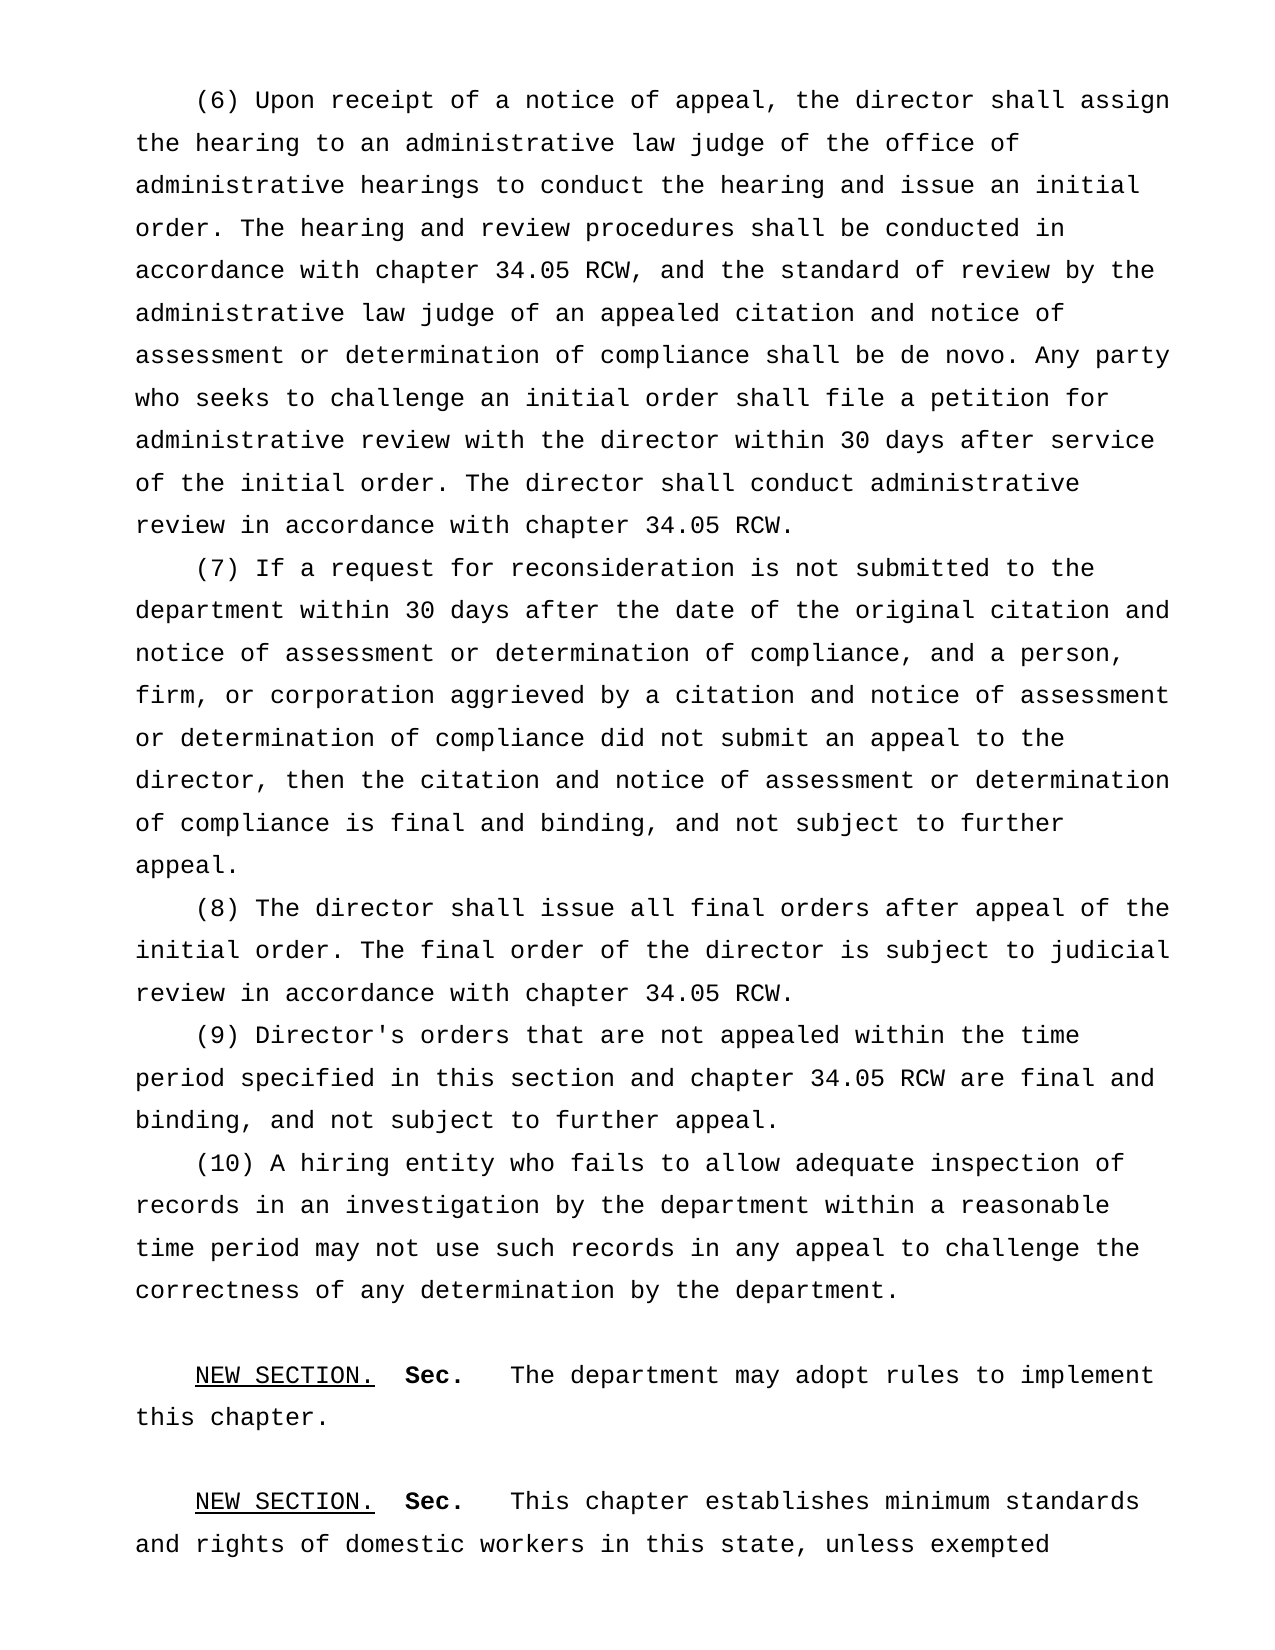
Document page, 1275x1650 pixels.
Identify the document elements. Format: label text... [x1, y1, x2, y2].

text (8) The director shall issue all final orders after appeal of the initial order. The final order of the director is subject to judicial review in accordance with chapter 34.05 RCW. [135, 882, 1170, 1010]
text (9) Director's orders that are not appealed within the time period specified in this section and chapter 34.05 RCW are final and binding, and not subject to further appeal. [135, 1010, 1170, 1137]
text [135, 1476, 1170, 1561]
text (7) If a request for reconsideration is not submitted to the department within 30 days after the date of the original citation and notice of assessment or determination of compliance, and a person, firm, or corporation aggrieved by a citation and notice of assessment or determination of compliance did not submit an appeal to the director, then the citation and notice of assessment or determination of compliance is final and binding, and not subject to further appeal. [135, 542, 1170, 882]
text (6) Upon receipt of a notice of appeal, the director shall assign the hearing to an administrative law judge of the office of administrative hearings to conduct the hearing and issue an initial order. The hearing and review procedures shall be conducted in accordance with chapter 34.05 RCW, and the standard of review by the administrative law judge of an appealed citation and notice of assessment or determination of compliance shall be de novo. Any party who seeks to challenge an initial order shall file a petition for administrative review with the director within 30 days after service of the initial order. The director shall conduct administrative review in accordance with chapter 34.05 RCW. [135, 75, 1170, 542]
text NEW SECTION. Sec. The department may adopt rules to implement this chapter. [135, 1349, 1170, 1434]
text (10) A hiring entity who fails to allow adequate inspection of records in an investigation by the department within a reasonable time period may not use such records in any appeal to challenge the correctness of any determination by the department. [135, 1137, 1170, 1307]
